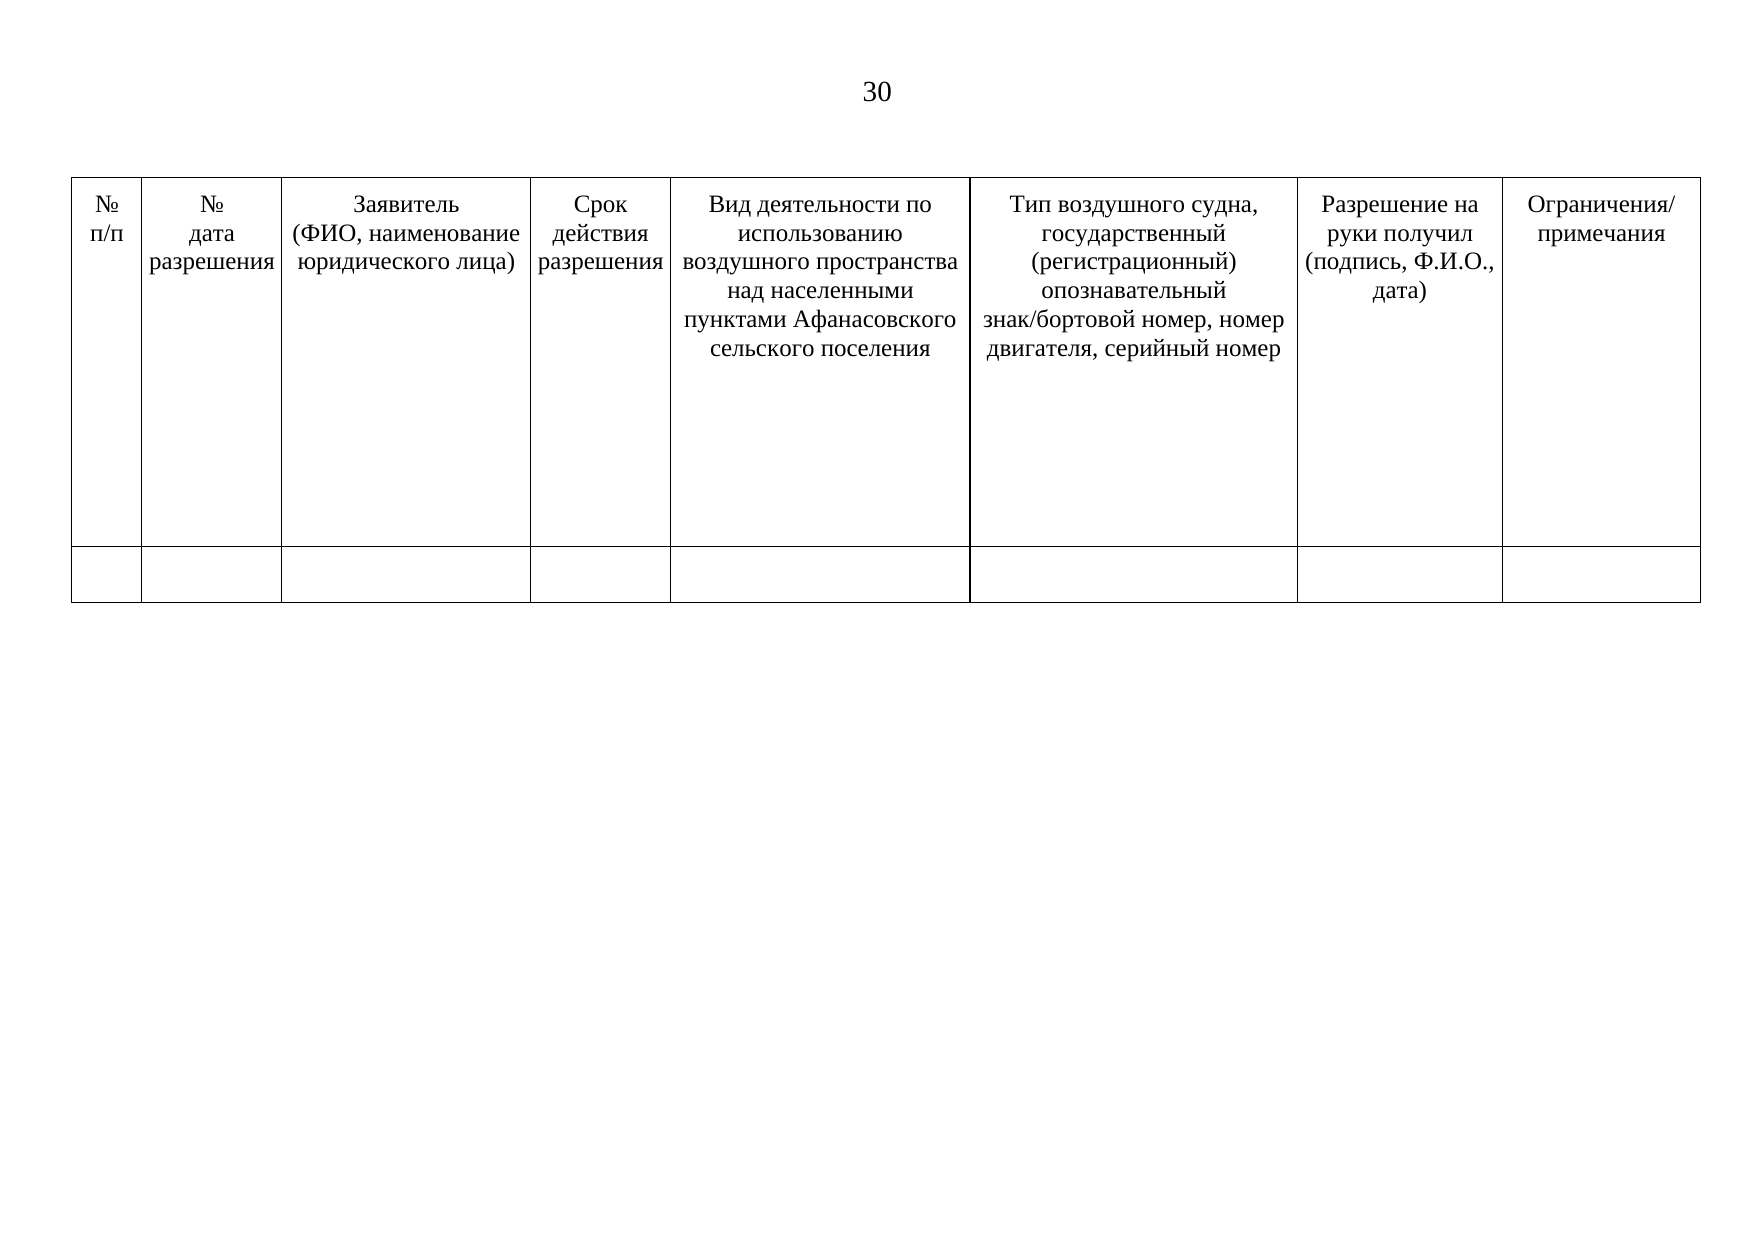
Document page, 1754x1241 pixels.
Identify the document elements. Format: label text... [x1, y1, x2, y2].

table_header Срок действия разрешения [531, 178, 670, 546]
table_header Тип воздушного судна, государственный (регистрационный) опознавательный знак/бортовой номер, номер двигателя, серийный номер [971, 178, 1297, 546]
table_cell [282, 547, 530, 602]
table_cell [671, 547, 969, 602]
table_cell [1298, 547, 1502, 602]
table_cell [971, 547, 1297, 602]
table_header Ограничения/ примечания [1503, 178, 1700, 546]
table_cell [1503, 547, 1700, 602]
table_cell [531, 547, 670, 602]
table_header № дата разрешения [142, 178, 281, 546]
table_header № п/п [72, 178, 141, 546]
table_header Разрешение на руки получил (подпись, Ф.И.О., дата) [1298, 178, 1502, 546]
table_header Заявитель (ФИО, наименование юридического лица) [282, 178, 530, 546]
table_cell [142, 547, 281, 602]
table_cell [72, 547, 141, 602]
table_header Вид деятельности по использованию воздушного пространства над населенными пунктами Афанасовского сельского поселения [671, 178, 969, 546]
